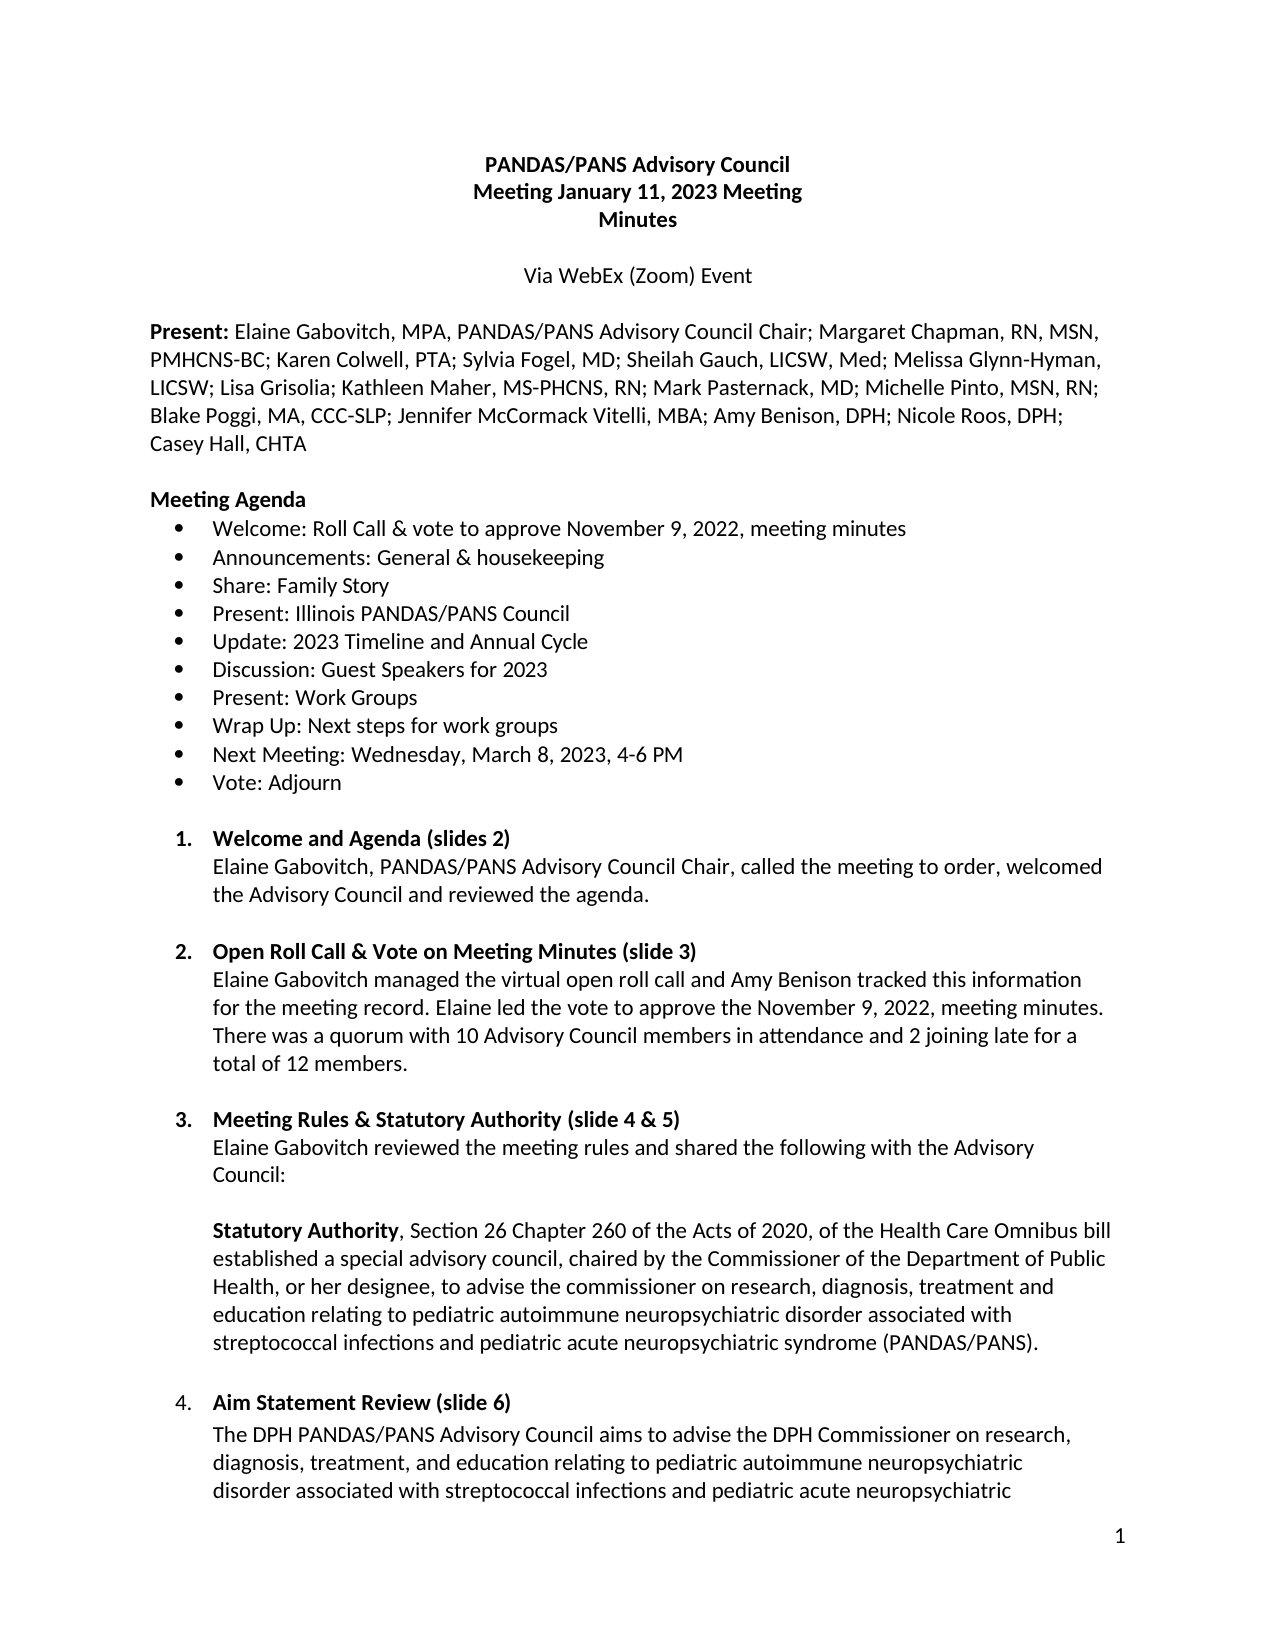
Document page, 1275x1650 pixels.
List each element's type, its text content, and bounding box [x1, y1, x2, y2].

subtitle Meeting Rules & Statutory Authority (slide 4 & 5) [175, 1105, 1139, 1133]
list Share: Family Story [175, 571, 1139, 599]
text Via WebEx (Zoom) Event [522, 261, 754, 289]
list Wrap Up: Next steps for work groups [175, 711, 1139, 739]
subtitle Open Roll Call & Vote on Meeting Minutes (slide 3) [175, 937, 1139, 965]
text Elaine Gabovitch reviewed the meeting rules and shared the following with the Advisory Council: [213, 1133, 1100, 1188]
list Next Meeting: Wednesday, March 8, 2023, 4-6 PM [175, 739, 1139, 768]
text Elaine Gabovitch managed the virtual open roll call and Amy Benison tracked this information for the meeting record. Elaine led the vote to approve the November 9, 2022, meeting minutes. There was a quorum with 10 Advisory Council members in attendance and 2 joining late for a total of 12 members. [213, 965, 1108, 1077]
list Announcements: General & housekeeping [175, 542, 1139, 571]
text Present: Elaine Gabovitch, MPA, PANDAS/PANS Advisory Council Chair; Margaret Chapman, RN, MSN, PMHCNS-BC; Karen Colwell, PTA; Sylvia Fogel, MD; Sheilah Gauch, LICSW, Med; Melissa Glynn-Hyman, LICSW; Lisa Grisolia; Kathleen Maher, MS-PHCNS, RN; Mark Pasternack, MD; Michelle Pinto, MSN, RN; Blake Poggi, MA, CCC-SLP; Jennifer McCormack Vitelli, MBA; Amy Benison, DPH; Nicole Roos, DPH; Casey Hall, CHTA [150, 317, 1102, 457]
list Discussion: Guest Speakers for 2023 [175, 655, 1139, 683]
subtitle Aim Statement Review (slide 6) [175, 1388, 1139, 1417]
list Present: Work Groups [175, 683, 1139, 711]
list Update: 2023 Timeline and Annual Cycle [175, 627, 1139, 655]
list Welcome: Roll Call & vote to approve November 9, 2022, meeting minutes [175, 513, 1139, 542]
list Vote: Adjourn [175, 768, 1139, 796]
subtitle Welcome and Agenda (slides 2) [175, 825, 1139, 852]
subtitle Meeting Agenda [150, 485, 1139, 513]
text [213, 1420, 1100, 1504]
subtitle PANDAS/PANS Advisory Council Meeting January 11, 2023 Meeting Minutes [442, 150, 833, 233]
text Elaine Gabovitch, PANDAS/PANS Advisory Council Chair, called the meeting to order, welcomed the Advisory Council and reviewed the agenda. [213, 852, 1108, 908]
list Present: Illinois PANDAS/PANS Council [175, 599, 1139, 627]
text Statutory Authority, Section 26 Chapter 260 of the Acts of 2020, of the Health Care Omnibus bill established a special advisory council, chaired by the Commissioner of the Department of Public Health, or her designee, to advise the commissioner on research, diagnosis, treatment and education relating to pediatric autoimmune neuropsychiatric disorder associated with streptococcal infections and pediatric acute neuropsychiatric syndrome (PANDAS/PANS). [213, 1216, 1135, 1357]
